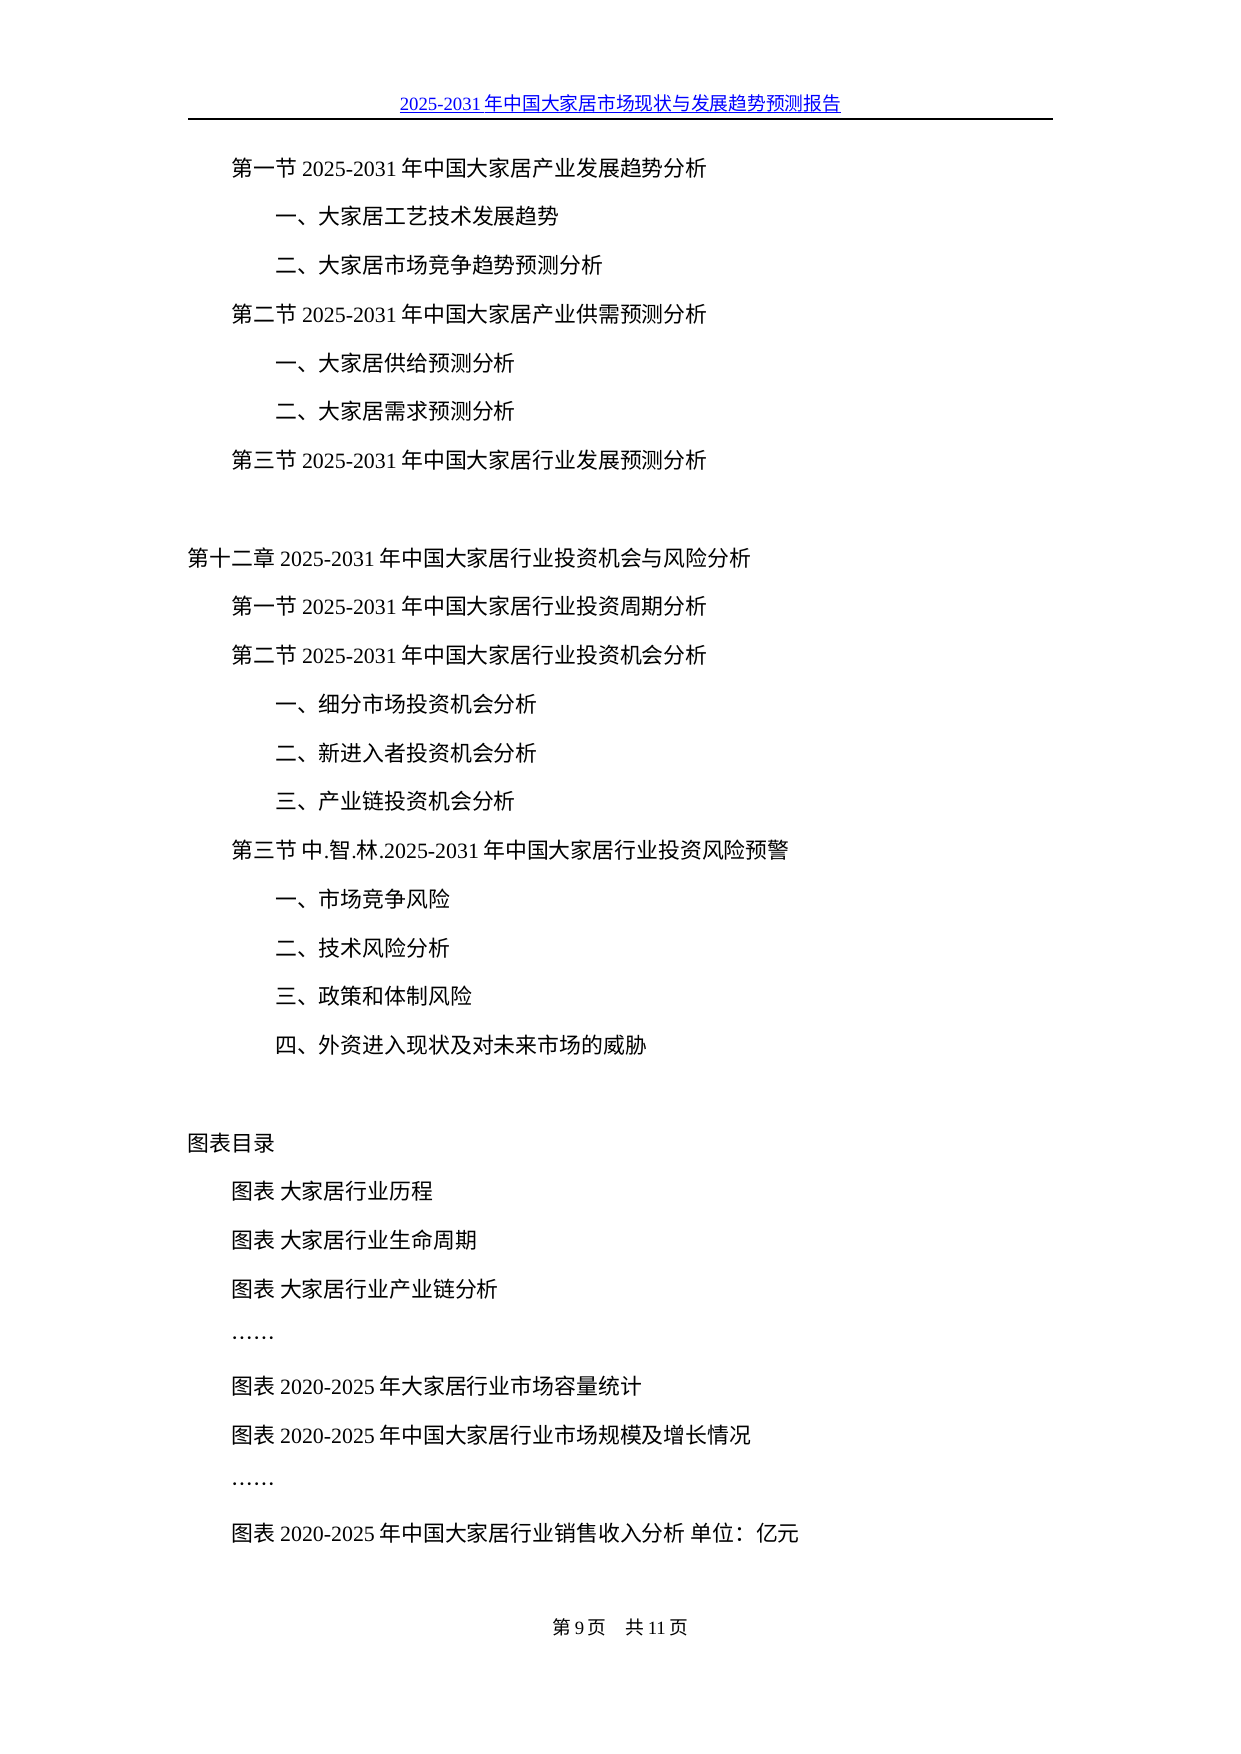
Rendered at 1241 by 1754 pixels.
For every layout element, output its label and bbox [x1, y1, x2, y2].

text [187, 150, 1053, 1548]
